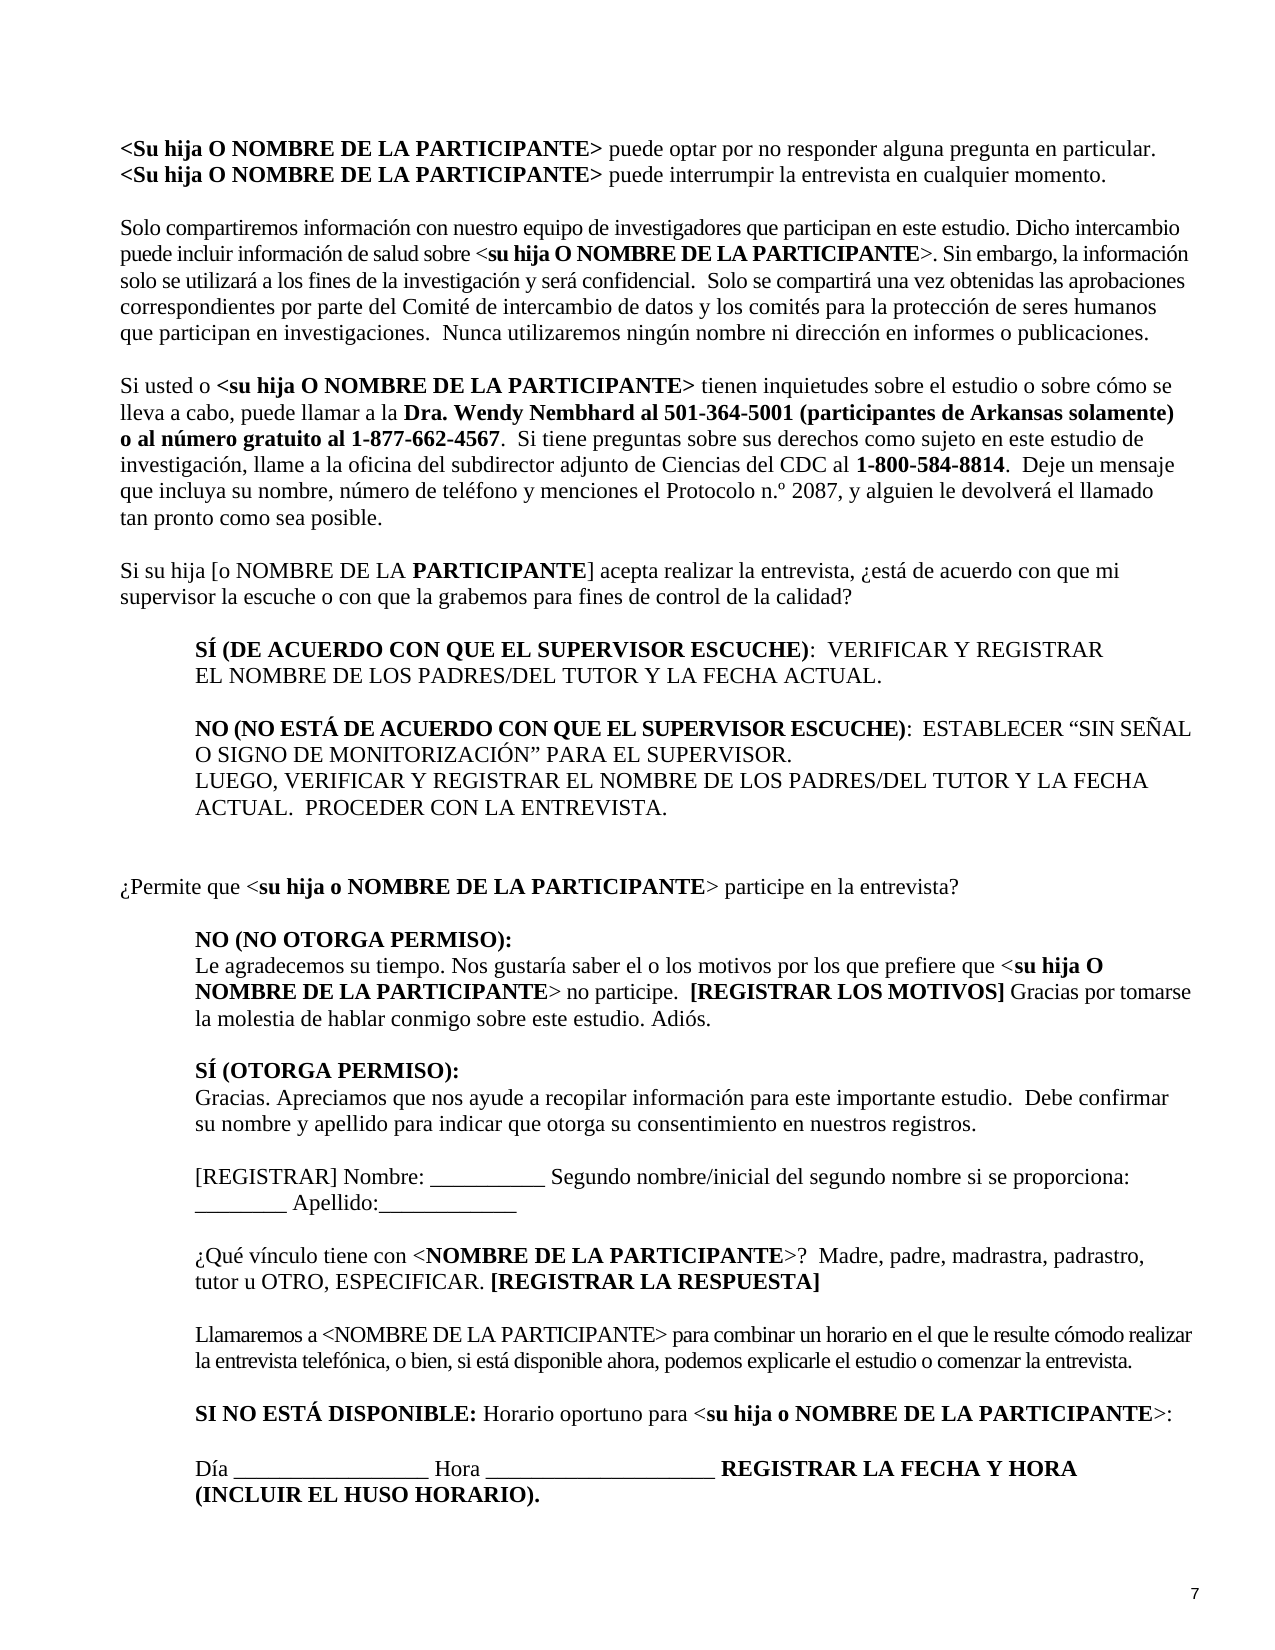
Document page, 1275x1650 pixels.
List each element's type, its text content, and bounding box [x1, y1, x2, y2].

text NO (NO OTORGA PERMISO): [195, 926, 1200, 952]
text Le agradecemos su tiempo. Nos gustaría saber el o los motivos por los que prefiere que <su hija O NOMBRE DE LA PARTICIPANTE> no participe. [REGISTRAR LOS MOTIVOS] Gracias por tomarse la molestia de hablar conmigo sobre este estudio. Adiós. [195, 952, 1200, 1031]
text LUEGO, VERIFICAR Y REGISTRAR EL NOMBRE DE LOS PADRES/DEL TUTOR Y LA FECHA ACTUAL. PROCEDER CON LA ENTREVISTA. [195, 767, 1200, 820]
text ¿Permite que <su hija o NOMBRE DE LA PARTICIPANTE> participe en la entrevista? [120, 873, 1200, 899]
text SÍ (DE ACUERDO CON QUE EL SUPERVISOR ESCUCHE): VERIFICAR Y REGISTRAR EL NOMBRE DE LOS PADRES/DEL TUTOR Y LA FECHA ACTUAL. [195, 636, 1200, 688]
text NO (NO ESTÁ DE ACUERDO CON QUE EL SUPERVISOR ESCUCHE): ESTABLECER “SIN SEÑAL O SIGNO DE MONITORIZACIÓN” PARA EL SUPERVISOR. [195, 715, 1200, 767]
text Si usted o <su hija O NOMBRE DE LA PARTICIPANTE> tienen inquietudes sobre el estudio o sobre cómo se lleva a cabo, puede llamar a la Dra. Wendy Nembhard al 501-364-5001 (participantes de Arkansas solamente) o al número gratuito al 1-877-662-4567. Si tiene preguntas sobre sus derechos como sujeto en este estudio de investigación, llame a la oficina del subdirector adjunto de Ciencias del CDC al 1-800-584-8814. Deje un mensaje que incluya su nombre, número de teléfono y menciones el Protocolo n.º 2087, y alguien le devolverá el llamado tan pronto como sea posible. [120, 372, 1200, 530]
text Llamaremos a <NOMBRE DE LA PARTICIPANTE> para combinar un horario en el que le resulte cómodo realizar la entrevista telefónica, o bien, si está disponible ahora, podemos explicarle el estudio o comenzar la entrevista. [195, 1321, 1200, 1374]
text Gracias. Apreciamos que nos ayude a recopilar información para este importante estudio. Debe confirmar su nombre y apellido para indicar que otorga su consentimiento en nuestros registros. [195, 1084, 1200, 1136]
text Si su hija [o NOMBRE DE LA PARTICIPANTE] acepta realizar la entrevista, ¿está de acuerdo con que mi supervisor la escuche o con que la grabemos para fines de control de la calidad? [120, 557, 1200, 609]
text <Su hija O NOMBRE DE LA PARTICIPANTE> puede optar por no responder alguna pregunta en particular. <Su hija O NOMBRE DE LA PARTICIPANTE> puede interrumpir la entrevista en cualquier momento. [120, 135, 1200, 188]
text SÍ (OTORGA PERMISO): [195, 1057, 1200, 1084]
text Solo compartiremos información con nuestro equipo de investigadores que participan en este estudio. Dicho intercambio puede incluir información de salud sobre <su hija O NOMBRE DE LA PARTICIPANTE>. Sin embargo, la información solo se utilizará a los fines de la investigación y será confidencial. Solo se compartirá una vez obtenidas las aprobaciones correspondientes por parte del Comité de intercambio de datos y los comités para la protección de seres humanos que participan en investigaciones. Nunca utilizaremos ningún nombre ni dirección en informes o publicaciones. [120, 214, 1200, 346]
text SI NO ESTÁ DISPONIBLE: Horario oportuno para <su hija o NOMBRE DE LA PARTICIPANTE>: [195, 1400, 1200, 1455]
text Día _________________ Hora ____________________ REGISTRAR LA FECHA Y HORA (INCLUIR EL HUSO HORARIO). [195, 1455, 1200, 1507]
text [REGISTRAR] Nombre: __________ Segundo nombre/inicial del segundo nombre si se proporciona: ________ Apellido:____________ [195, 1163, 1200, 1216]
text ¿Qué vínculo tiene con <NOMBRE DE LA PARTICIPANTE>? Madre, padre, madrastra, padrastro, tutor u OTRO, ESPECIFICAR. [REGISTRAR LA RESPUESTA] [195, 1242, 1200, 1294]
